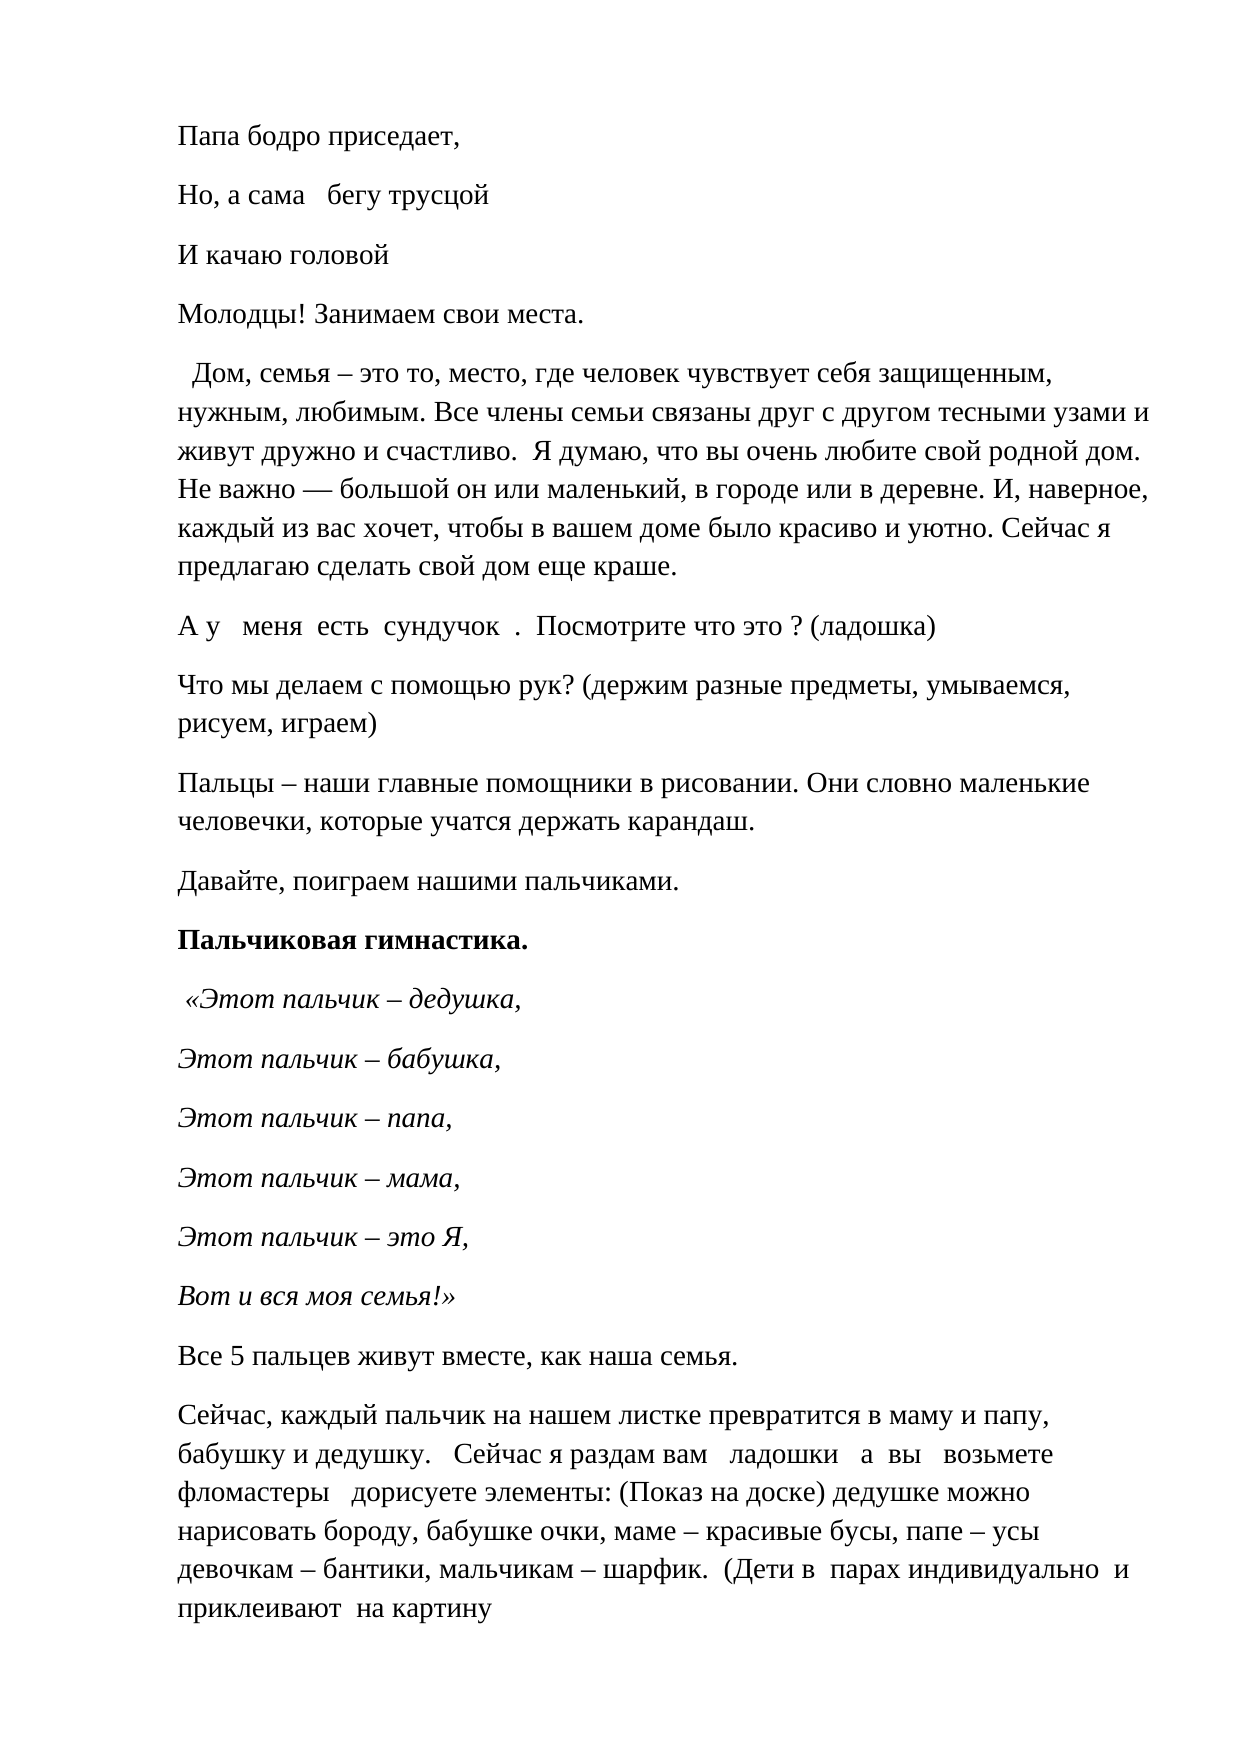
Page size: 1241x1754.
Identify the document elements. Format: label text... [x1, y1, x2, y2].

text Давайте, поиграем нашими пальчиками. [177, 863, 1152, 896]
text Молодцы! Занимаем свои места. [177, 296, 1152, 330]
text Этот пальчик – это Я, [177, 1219, 1152, 1253]
text Сейчас, каждый пальчик на нашем листке превратится в маму и папу, бабушку и дедушку. Сейчас я раздам вам ладошки а вы возьмете фломастеры дорисуете элементы: (Показ на доске) дедушке можно нарисовать бороду, бабушке очки, маме – красивые бусы, папе – усы девочкам – бантики, мальчикам – шарфик. (Дети в парах индивидуально и приклеивают на картину [177, 1397, 1152, 1623]
text Папа бодро приседает, [177, 118, 1152, 152]
text Но, а сама бегу трусцой [177, 177, 1152, 211]
text Дом, семья – это то, место, где человек чувствует себя защищенным, нужным, любимым. Все члены семьи связаны друг с другом тесными узами и живут дружно и счастливо. Я думаю, что вы очень любите свой родной дом. Не важно — большой он или маленький, в городе или в деревне. И, наверное, каждый из вас хочет, чтобы в вашем доме было красиво и уютно. Сейчас я предлагаю сделать свой дом еще краше. [177, 356, 1152, 582]
text Что мы делаем с помощью рук? (держим разные предметы, умываемся, рисуем, играем) [177, 667, 1152, 739]
text И качаю головой [177, 237, 1152, 270]
text Этот пальчик – бабушка, [177, 1041, 1152, 1074]
text Этот пальчик – папа, [177, 1100, 1152, 1134]
text Этот пальчик – мама, [177, 1160, 1152, 1193]
text А у меня есть сундучок . Посмотрите что это ? (ладошка) [177, 608, 1152, 641]
text «Этот пальчик – дедушка, [177, 982, 1152, 1015]
text Пальцы – наши главные помощники в рисовании. Они словно маленькие человечки, которые учатся держать карандаш. [177, 765, 1152, 837]
text Пальчиковая гимнастика. [177, 922, 1152, 956]
text Все 5 пальцев живут вместе, как наша семья. [177, 1338, 1152, 1371]
text Вот и вся моя семья!» [177, 1278, 1152, 1312]
